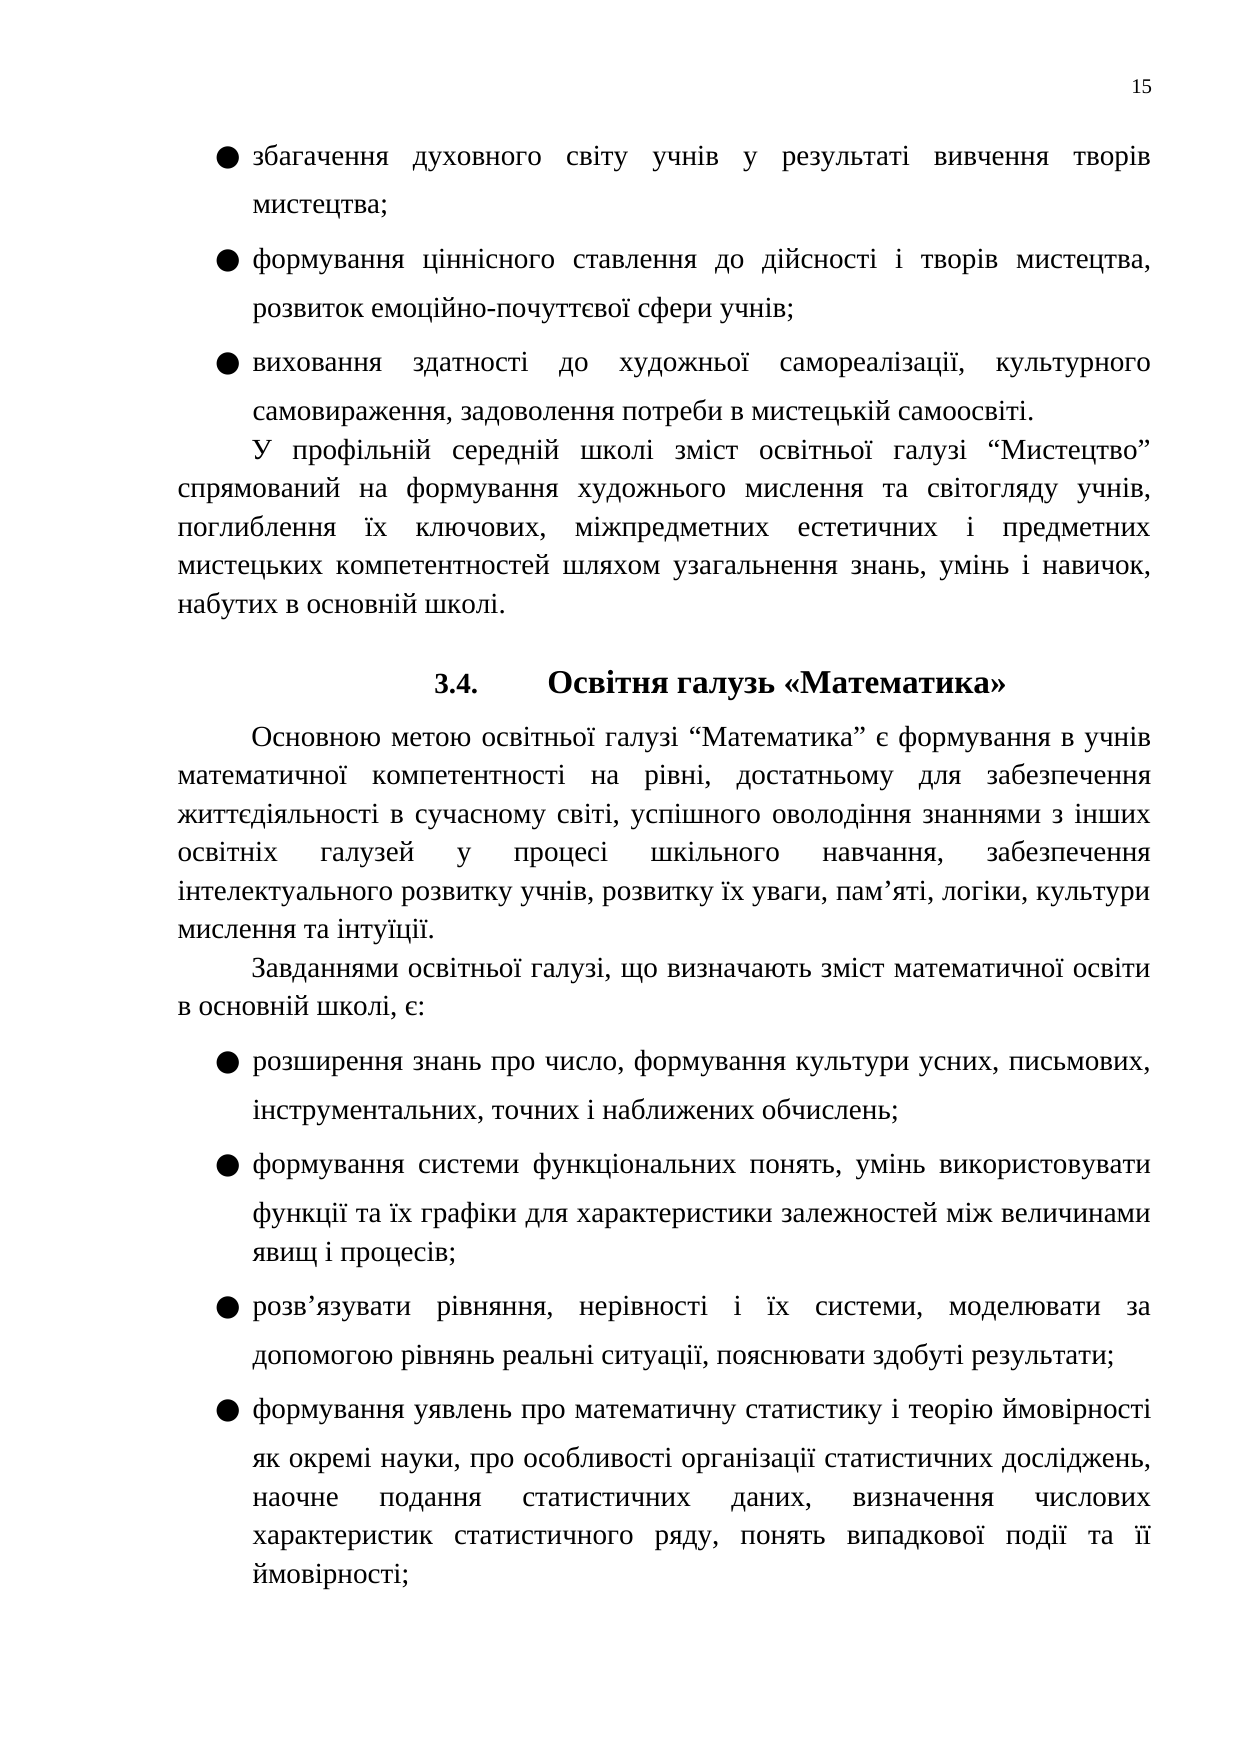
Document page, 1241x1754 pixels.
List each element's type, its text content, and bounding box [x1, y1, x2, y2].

list формування уявлень про математичну статистику і теорію ймовірності як окремі науки, про особливості організації статистичних досліджень, наочне подання статистичних даних, визначення числових характеристик статистичного ряду, понять випадкової події та її ймовірності; [215, 1376, 1152, 1589]
list збагачення духовного світу учнів у результаті вивчення творів мистецтва; [215, 122, 1152, 220]
text Завданнями освітньої галузі, що визначають зміст математичної освіти в основній школі, є: [177, 950, 1152, 1022]
text У профільній середній школі зміст освітньої галузі “Мистецтво” спрямований на формування художнього мислення та світогляду учнів, поглиблення їх ключових, міжпредметних естетичних і предметних мистецьких компетентностей шляхом узагальнення знань, умінь і навичок, набутих в основній школі. [177, 432, 1152, 619]
list формування системи функціональних понять, умінь використовувати функції та їх графіки для характеристики залежностей між величинами явищ і процесів; [215, 1130, 1152, 1267]
list формування ціннісного ставлення до дійсності і творів мистецтва, розвиток емоційно-почуттєвої сфери учнів; [215, 225, 1152, 323]
text Освітня галузь «Математика» [289, 662, 1152, 700]
text Основною метою освітньої галузі “Математика” є формування в учнів математичної компетентності на рівні, достатньому для забезпечення життєдіяльності в сучасному світі, успішного оволодіння знаннями з інших освітніх галузей у процесі шкільного навчання, забезпечення інтелектуального розвитку учнів, розвитку їх уваги, пам’яті, логіки, культури мислення та інтуїції. [177, 719, 1152, 945]
list розширення знань про число, формування культури усних, письмових, інструментальних, точних і наближених обчислень; [215, 1027, 1152, 1125]
list виховання здатності до художньої самореалізації, культурного самовираження, задоволення потреби в мистецькій самоосвіті. [215, 328, 1152, 427]
list розв’язувати рівняння, нерівності і їх системи, моделювати за допомогою рівнянь реальні ситуації, пояснювати здобуті результати; [215, 1272, 1152, 1371]
